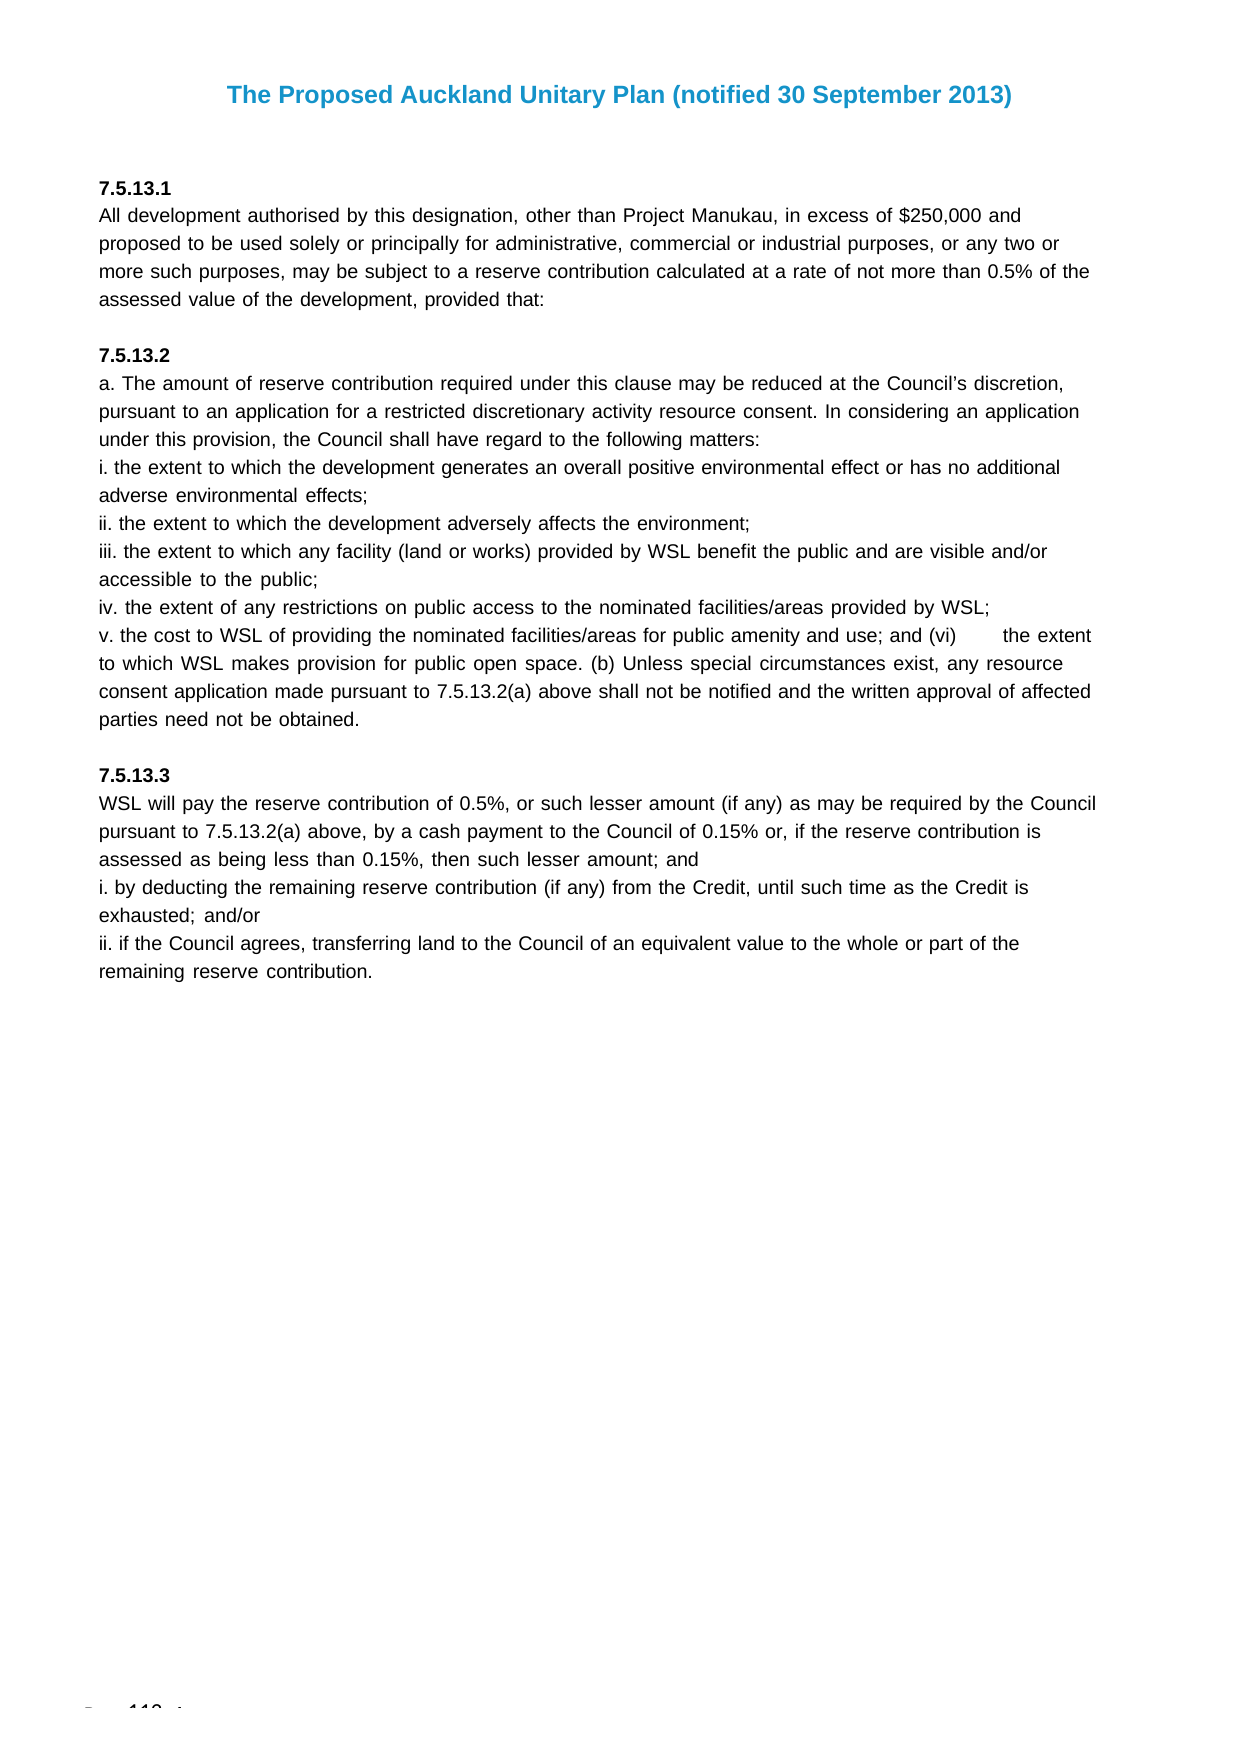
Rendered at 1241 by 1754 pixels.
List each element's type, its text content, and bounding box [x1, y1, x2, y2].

text WSL will pay the reserve contribution of 0.5%, or such lesser amount (if any) as may be required by the Council pursuant to 7.5.13.2(a) above, by a cash payment to the Council of 0.15% or, if the reserve contribution is assessed as being less than 0.15%, then such lesser amount; and [98, 792, 1101, 871]
list the extent to which the development generates an overall positive environmental effect or has no additional adverse environmental effects; [98, 456, 1068, 507]
text a. The amount of reserve contribution required under this clause may be reduced at the Council’s discretion, pursuant to an application for a restricted discretionary activity resource consent. In considering an application under this provision, the Council shall have regard to the following matters: [98, 372, 1098, 451]
text All development authorised by this designation, other than Project Manukau, in excess of $250,000 and proposed to be used solely or principally for administrative, commercial or industrial purposes, or any two or more such purposes, may be subject to a reserve contribution calculated at a rate of not more than 0.5% of the assessed value of the development, provided that: [98, 204, 1099, 311]
list the cost to WSL of providing the nominated facilities/areas for public amenity and use; and (vi) the extent to which WSL makes provision for public open space. (b) Unless special circumstances exist, any resource consent application made pursuant to 7.5.13.2(a) above shall not be notified and the written approval of affected parties need not be obtained. [98, 624, 1097, 731]
list by deducting the remaining reserve contribution (if any) from the Credit, until such time as the Credit is exhausted; and/or [98, 876, 1037, 926]
list the extent to which any facility (land or works) provided by WSL benefit the public and are visible and/or accessible to the public; [98, 540, 1055, 591]
subtitle 7.5.13.3 [98, 764, 1117, 787]
list if the Council agrees, transferring land to the Council of an equivalent value to the whole or part of the remaining reserve contribution. [98, 932, 1026, 982]
list the extent of any restrictions on public access to the nominated facilities/areas provided by WSL; [98, 596, 1117, 619]
list the extent to which the development adversely affects the environment; [98, 512, 1117, 535]
text 7.5.13.1 [98, 176, 1117, 199]
subtitle 7.5.13.2 [98, 344, 1117, 367]
